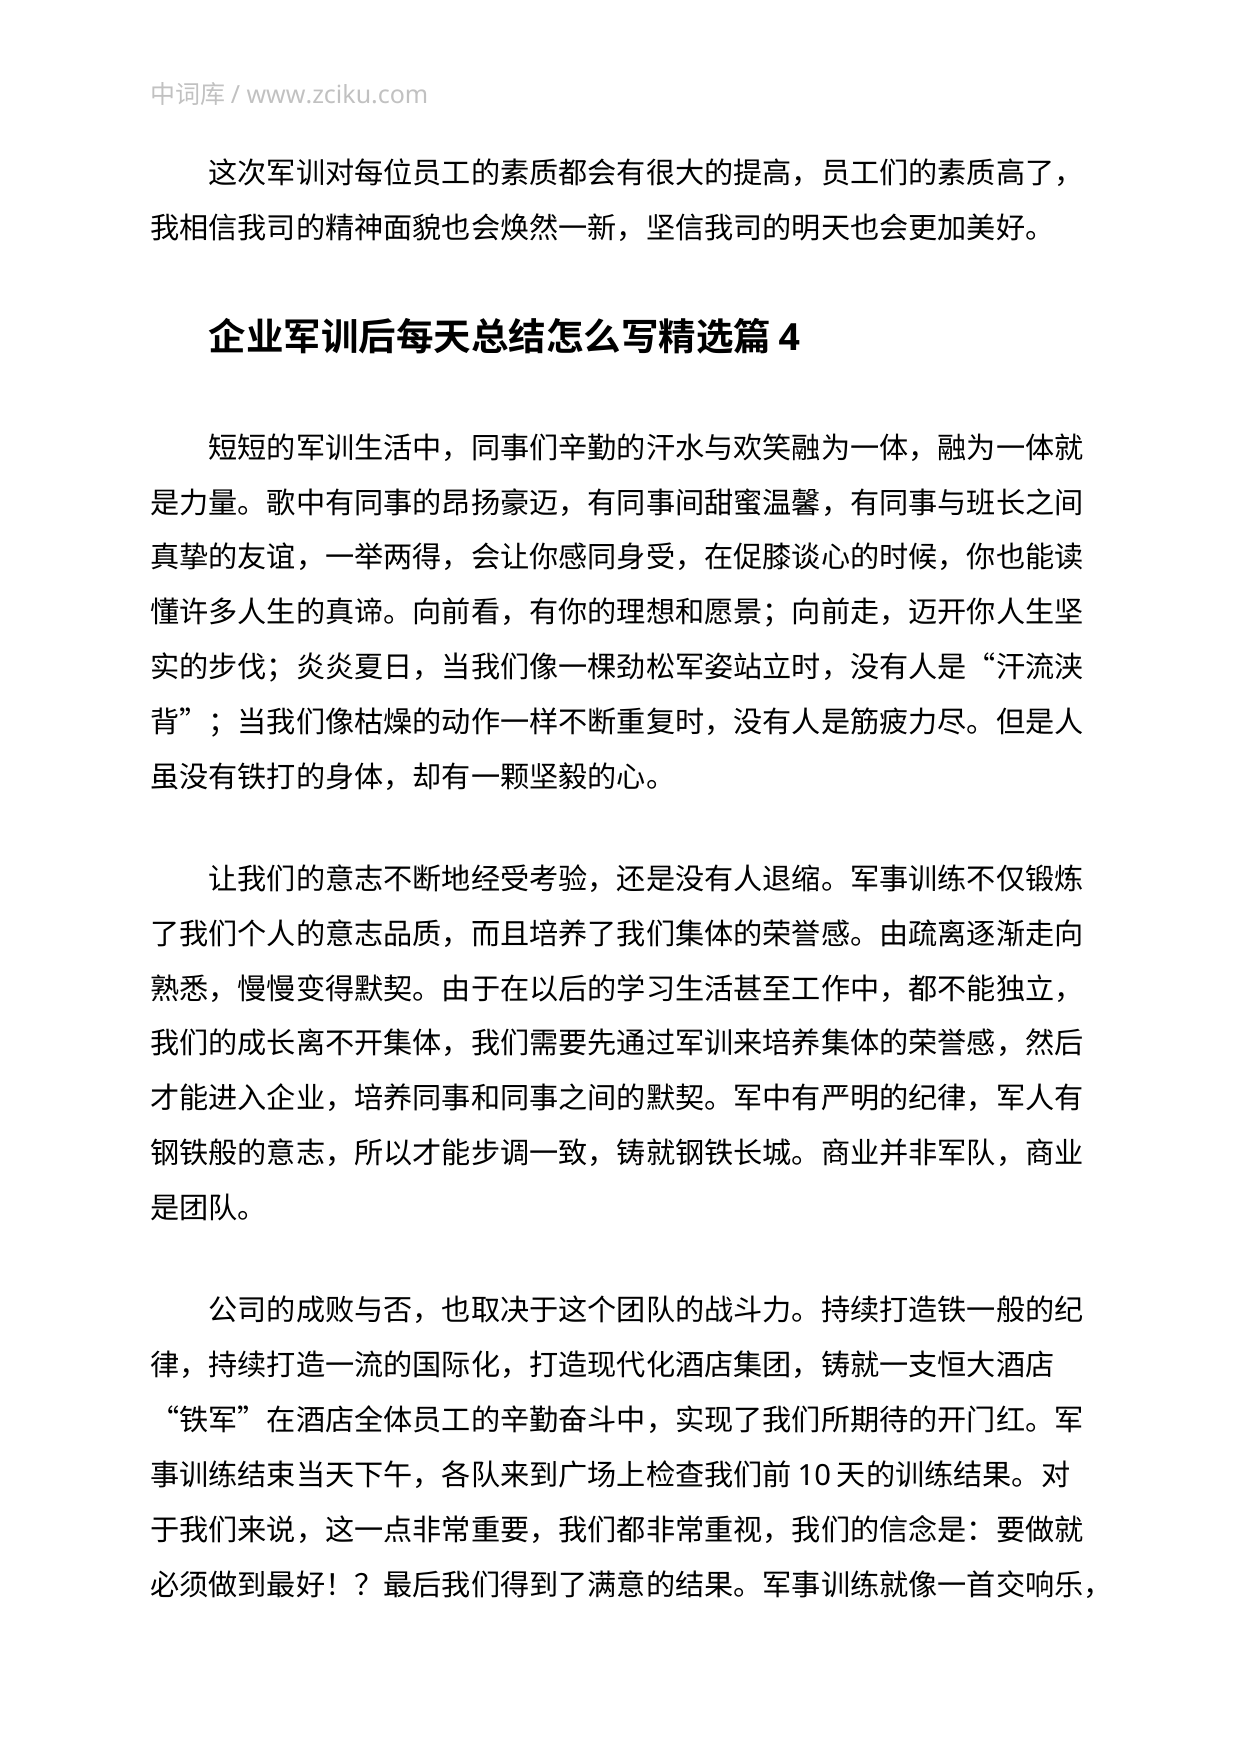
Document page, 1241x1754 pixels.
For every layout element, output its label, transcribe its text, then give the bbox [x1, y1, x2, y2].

text 企业军训后每天总结怎么写精选篇4 [150, 307, 1090, 361]
text 这次军训对每位员工的素质都会有很大的提高，员工们的素质高了，我相信我司的精神面貌也会焕然一新，坚信我司的明天也会更加美好。 [150, 150, 1090, 247]
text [150, 1287, 1090, 1603]
text 让我们的意志不断地经受考验，还是没有人退缩。军事训练不仅锻炼了我们个人的意志品质，而且培养了我们集体的荣誉感。由疏离逐渐走向熟悉，慢慢变得默契。由于在以后的学习生活甚至工作中，都不能独立，我们的成长离不开集体，我们需要先通过军训来培养集体的荣誉感，然后才能进入企业，培养同事和同事之间的默契。军中有严明的纪律，军人有钢铁般的意志，所以才能步调一致，铸就钢铁长城。商业并非军队，商业是团队。 [150, 855, 1090, 1227]
text 短短的军训生活中，同事们辛勤的汗水与欢笑融为一体，融为一体就是力量。歌中有同事的昂扬豪迈，有同事间甜蜜温馨，有同事与班长之间真挚的友谊，一举两得，会让你感同身受，在促膝谈心的时候，你也能读懂许多人生的真谛。向前看，有你的理想和愿景；向前走，迈开你人生坚实的步伐；炎炎夏日，当我们像一棵劲松军姿站立时，没有人是“汗流浃背”；当我们像枯燥的动作一样不断重复时，没有人是筋疲力尽。但是人虽没有铁打的身体，却有一颗坚毅的心。 [150, 424, 1090, 796]
